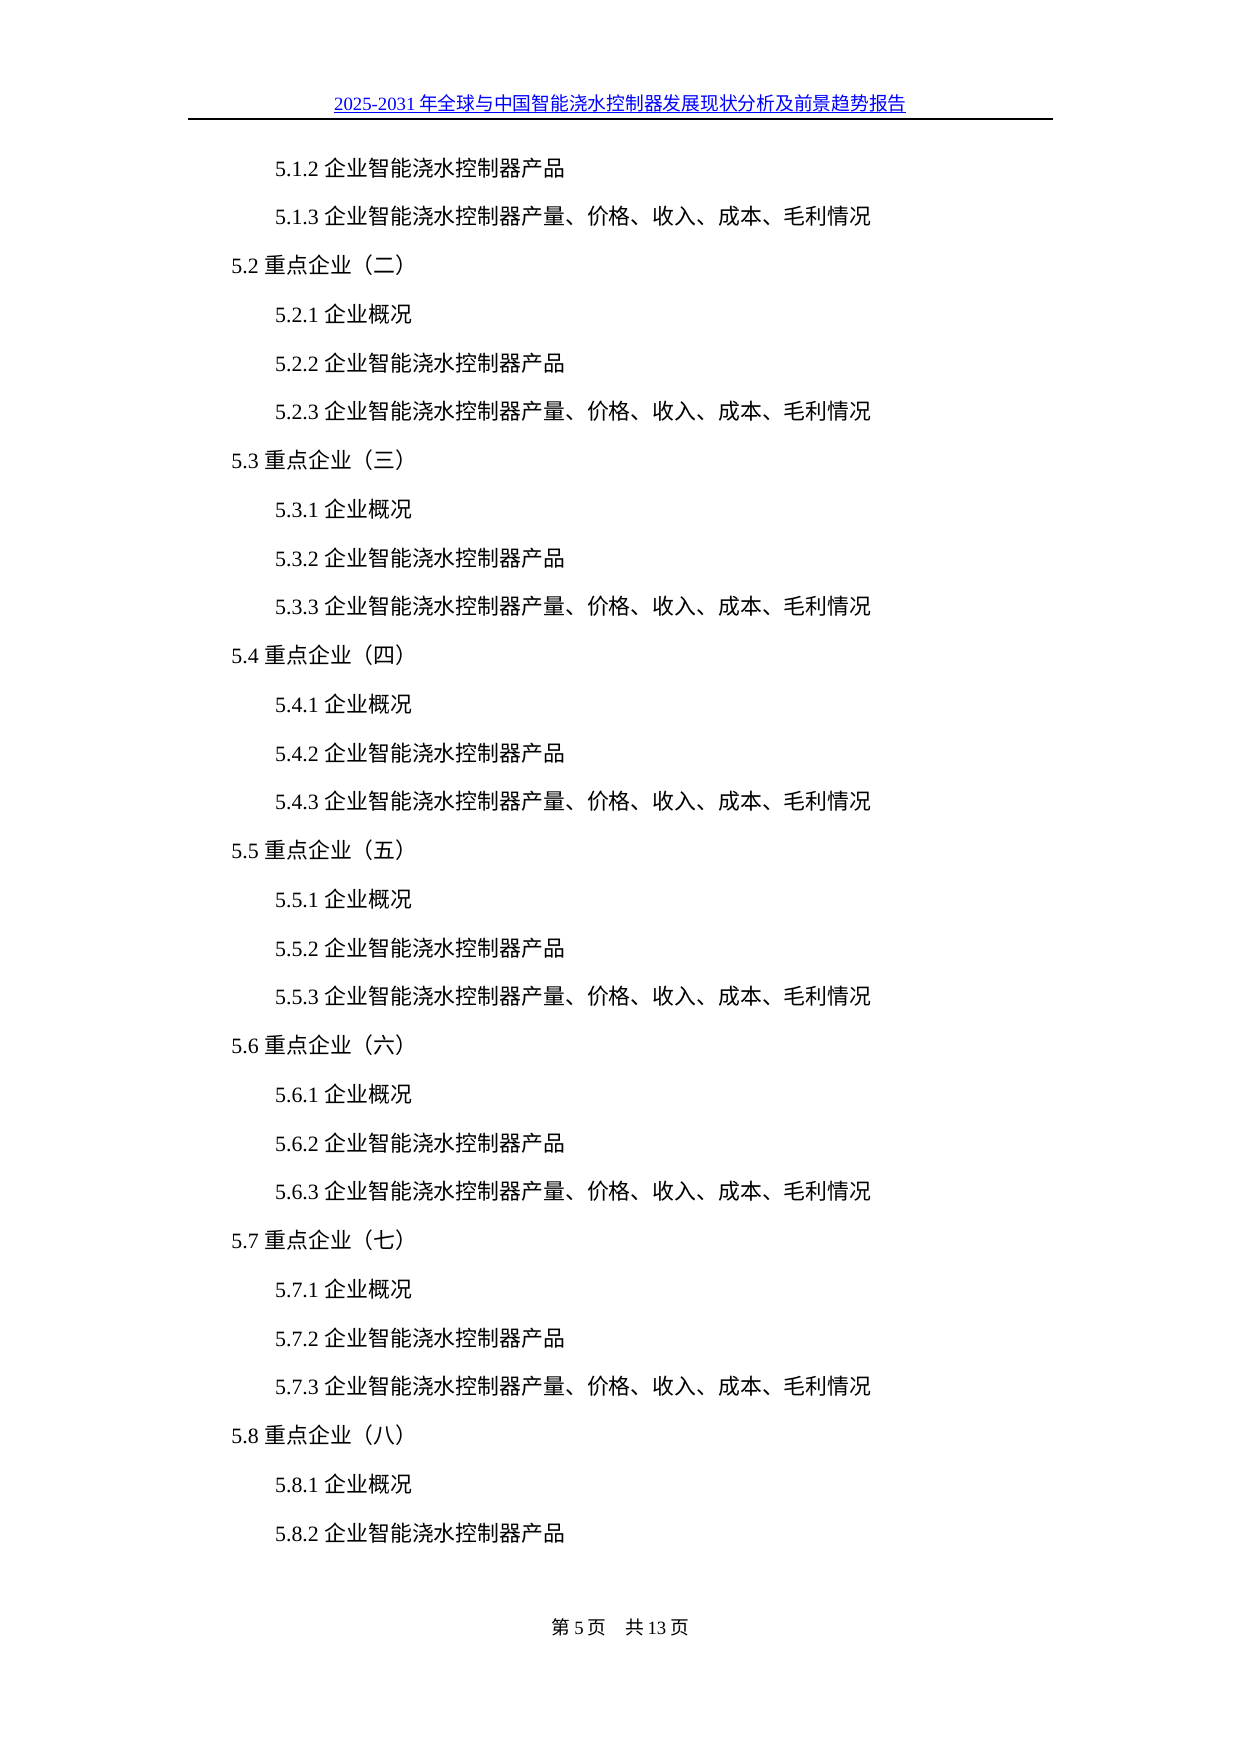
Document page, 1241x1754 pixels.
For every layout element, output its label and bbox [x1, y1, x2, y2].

text [187, 150, 1053, 1548]
